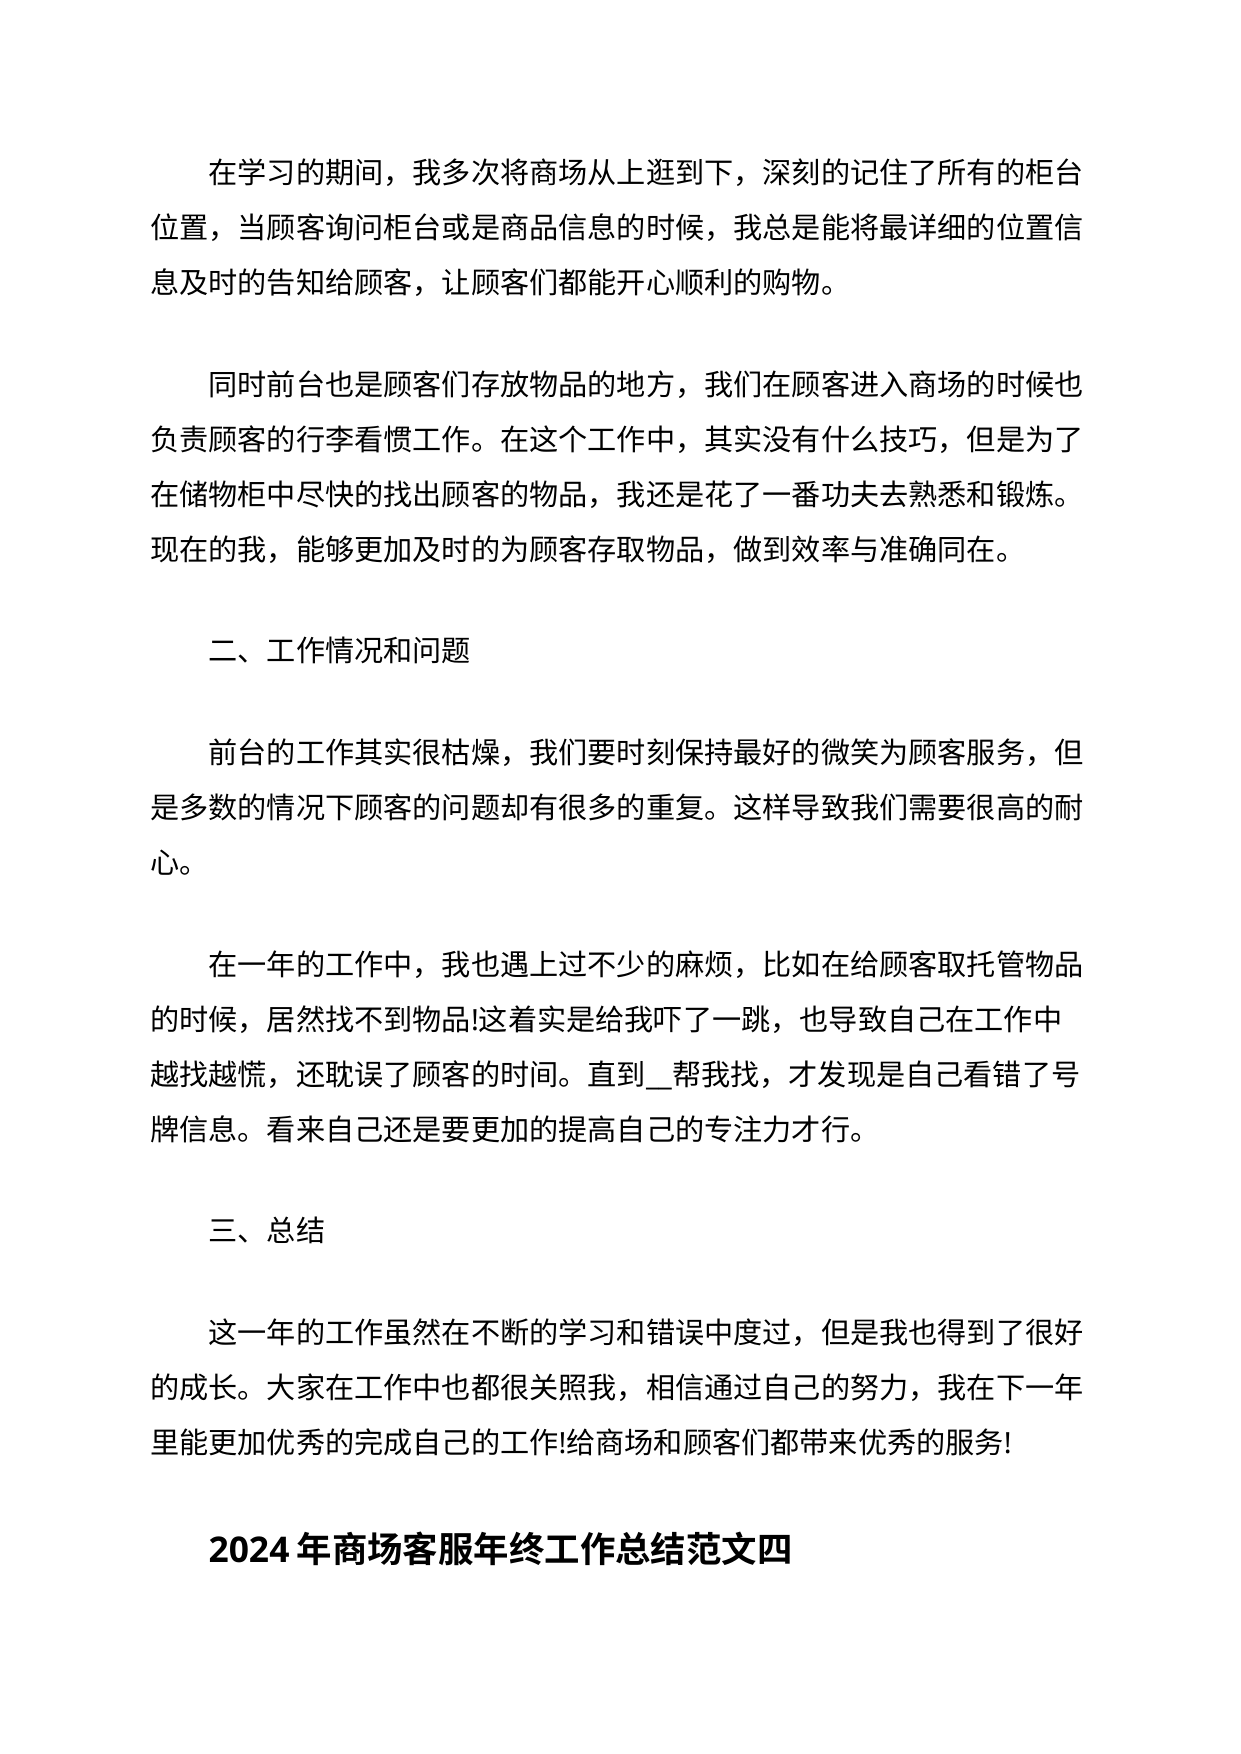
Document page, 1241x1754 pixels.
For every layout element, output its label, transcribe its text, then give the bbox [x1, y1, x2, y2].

text 这一年的工作虽然在不断的学习和错误中度过，但是我也得到了很好的成长。大家在工作中也都很关照我，相信通过自己的努力，我在下一年里能更加优秀的完成自己的工作!给商场和顾客们都带来优秀的服务! [150, 1310, 1090, 1462]
text 在学习的期间，我多次将商场从上逛到下，深刻的记住了所有的柜台位置，当顾客询问柜台或是商品信息的时候，我总是能将最详细的位置信息及时的告知给顾客，让顾客们都能开心顺利的购物。 [150, 150, 1090, 302]
text 2024年商场客服年终工作总结范文四 [150, 1522, 1090, 1573]
text 前台的工作其实很枯燥，我们要时刻保持最好的微笑为顾客服务，但是多数的情况下顾客的问题却有很多的重复。这样导致我们需要很高的耐心。 [150, 730, 1090, 882]
text 在一年的工作中，我也遇上过不少的麻烦，比如在给顾客取托管物品的时候，居然找不到物品!这着实是给我吓了一跳，也导致自己在工作中越找越慌，还耽误了顾客的时间。直到__帮我找，才发现是自己看错了号牌信息。看来自己还是要更加的提高自己的专注力才行。 [150, 941, 1090, 1148]
text 三、总结 [150, 1208, 1090, 1250]
text 二、工作情况和问题 [150, 628, 1090, 670]
text 同时前台也是顾客们存放物品的地方，我们在顾客进入商场的时候也负责顾客的行李看惯工作。在这个工作中，其实没有什么技巧，但是为了在储物柜中尽快的找出顾客的物品，我还是花了一番功夫去熟悉和锻炼。现在的我，能够更加及时的为顾客存取物品，做到效率与准确同在。 [150, 362, 1090, 568]
